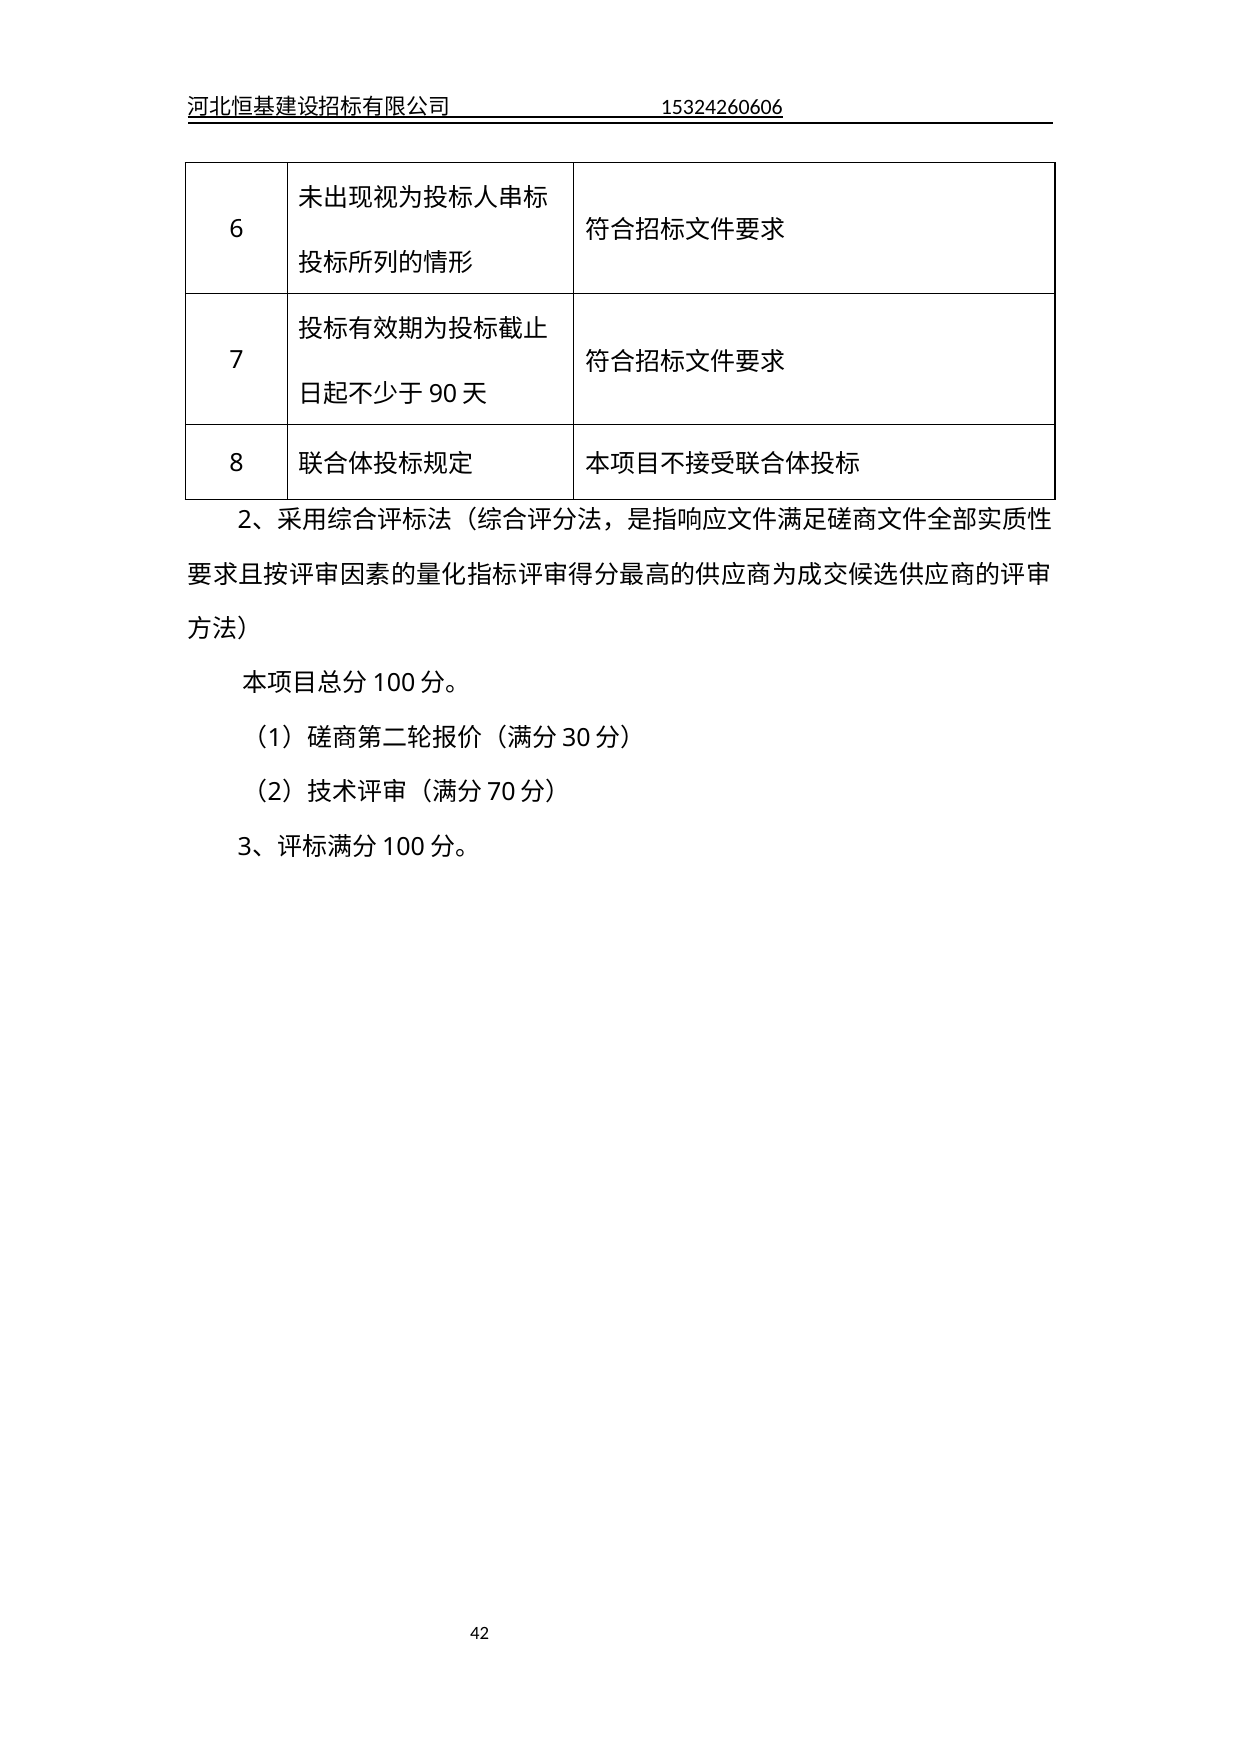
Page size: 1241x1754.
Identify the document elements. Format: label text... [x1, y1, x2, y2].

text 本项目总分100分。 [187, 663, 1053, 699]
table_cell 投标有效期为投标截止日起不少于90天 [288, 294, 573, 424]
table_cell 未出现视为投标人串标投标所列的情形 [288, 163, 573, 293]
table_cell 7 [186, 294, 287, 424]
text 3、评标满分100分。 [187, 826, 1053, 862]
text 2、采用综合评标法（综合评分法，是指响应文件满足磋商文件全部实质性要求且按评审因素的量化指标评审得分最高的供应商为成交候选供应商的评审方法） [187, 500, 1053, 645]
table_cell 本项目不接受联合体投标 [574, 425, 1054, 499]
table_cell 符合招标文件要求 [574, 294, 1054, 424]
table_cell 6 [186, 163, 287, 293]
text （1）磋商第二轮报价（满分30分） [187, 717, 1053, 753]
table_cell 8 [186, 425, 287, 499]
text （2）技术评审（满分70分） [187, 772, 1053, 808]
table_cell 符合招标文件要求 [574, 163, 1054, 293]
table_cell 联合体投标规定 [288, 425, 573, 499]
